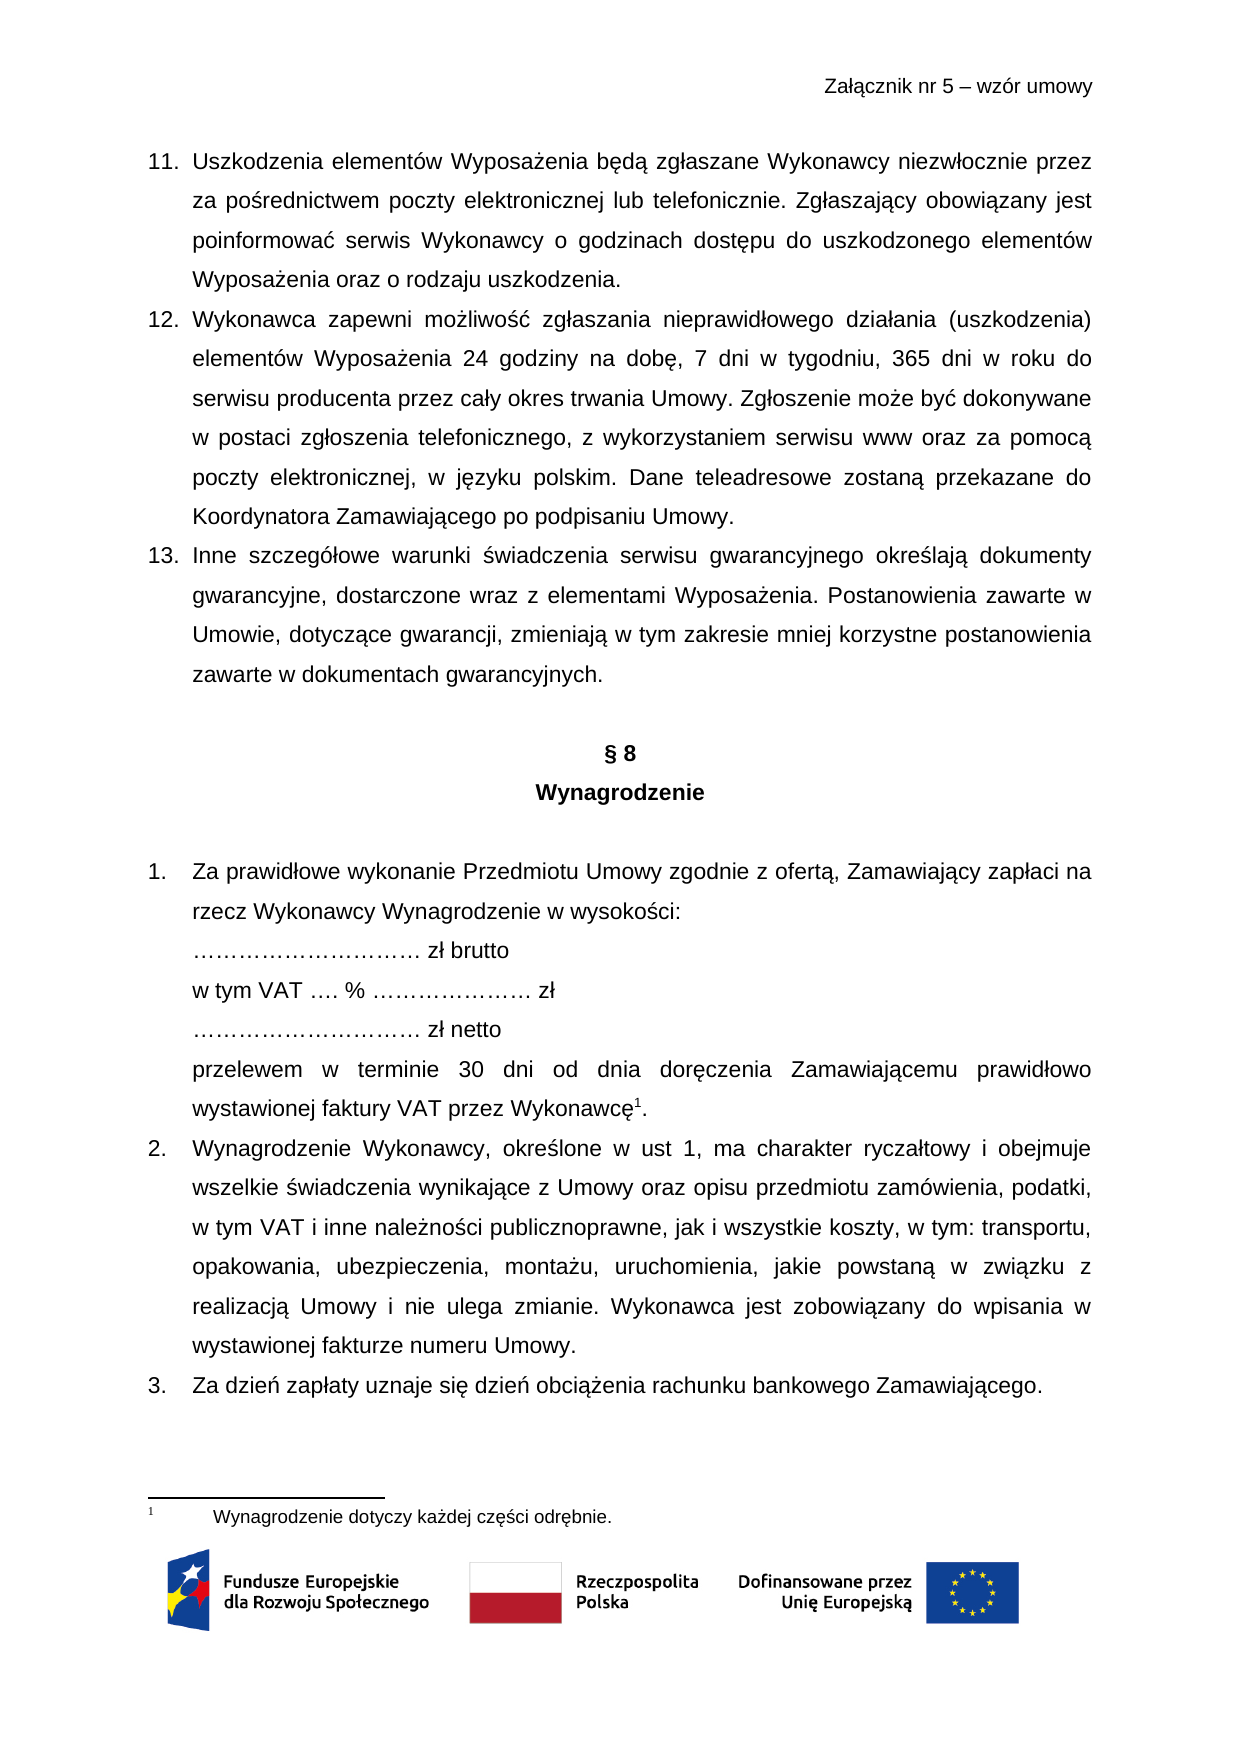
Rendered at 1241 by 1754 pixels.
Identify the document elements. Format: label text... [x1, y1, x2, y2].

list Uszkodzenia elementów Wyposażenia będą zgłaszane Wykonawcy niezwłocznie przez za pośrednictwem poczty elektronicznej lub telefonicznie. Zgłaszający obowiązany jest poinformować serwis Wykonawcy o godzinach dostępu do uszkodzonego elementów Wyposażenia oraz o rodzaju uszkodzenia. [148, 148, 1092, 292]
list Wykonawca zapewni możliwość zgłaszania nieprawidłowego działania (uszkodzenia) elementów Wyposażenia 24 godziny na dobę, 7 dni w tygodniu, 365 dni w roku do serwisu producenta przez cały okres trwania Umowy. Zgłoszenie może być dokonywane w postaci zgłoszenia telefonicznego, z wykorzystaniem serwisu www oraz za pomocą poczty elektronicznej, w języku polskim. Dane teleadresowe zostaną przekazane do Koordynatora Zamawiającego po podpisaniu Umowy. [148, 306, 1092, 529]
list Wynagrodzenie Wykonawcy, określone w ust 1, ma charakter ryczałtowy i obejmuje wszelkie świadczenia wynikające z Umowy oraz opisu przedmiotu zamówienia, podatki, w tym VAT i inne należności publicznoprawne, jak i wszystkie koszty, w tym: transportu, opakowania, ubezpieczenia, montażu, uruchomienia, jakie powstaną w związku z realizacją Umowy i nie ulega zmianie. Wykonawca jest zobowiązany do wpisania w wystawionej fakturze numeru Umowy. [148, 1135, 1092, 1358]
picture [147, 1528, 1039, 1652]
list w tym VAT …. % ………………… zł [192, 977, 1092, 1003]
list przelewem w terminie 30 dni od dnia doręczenia Zamawiającemu prawidłowo wystawionej faktury VAT przez Wykonawcę. [192, 1056, 1092, 1122]
text Wynagrodzenie [148, 779, 1092, 806]
list ………………………… zł brutto [192, 937, 1092, 964]
text § 8 [148, 740, 1092, 766]
list Za dzień zapłaty uznaje się dzień obciążenia rachunku bankowego Zamawiającego. [148, 1372, 1092, 1398]
list Za prawidłowe wykonanie Przedmiotu Umowy zgodnie z ofertą, Zamawiający zapłaci na rzecz Wykonawcy Wynagrodzenie w wysokości: [148, 858, 1092, 924]
list Inne szczegółowe warunki świadczenia serwisu gwarancyjnego określają dokumenty gwarancyjne, dostarczone wraz z elementami Wyposażenia. Postanowienia zawarte w Umowie, dotyczące gwarancji, zmieniają w tym zakresie mniej korzystne postanowienia zawarte w dokumentach gwarancyjnych. [148, 542, 1092, 687]
list ………………………… zł netto [192, 1016, 1092, 1043]
